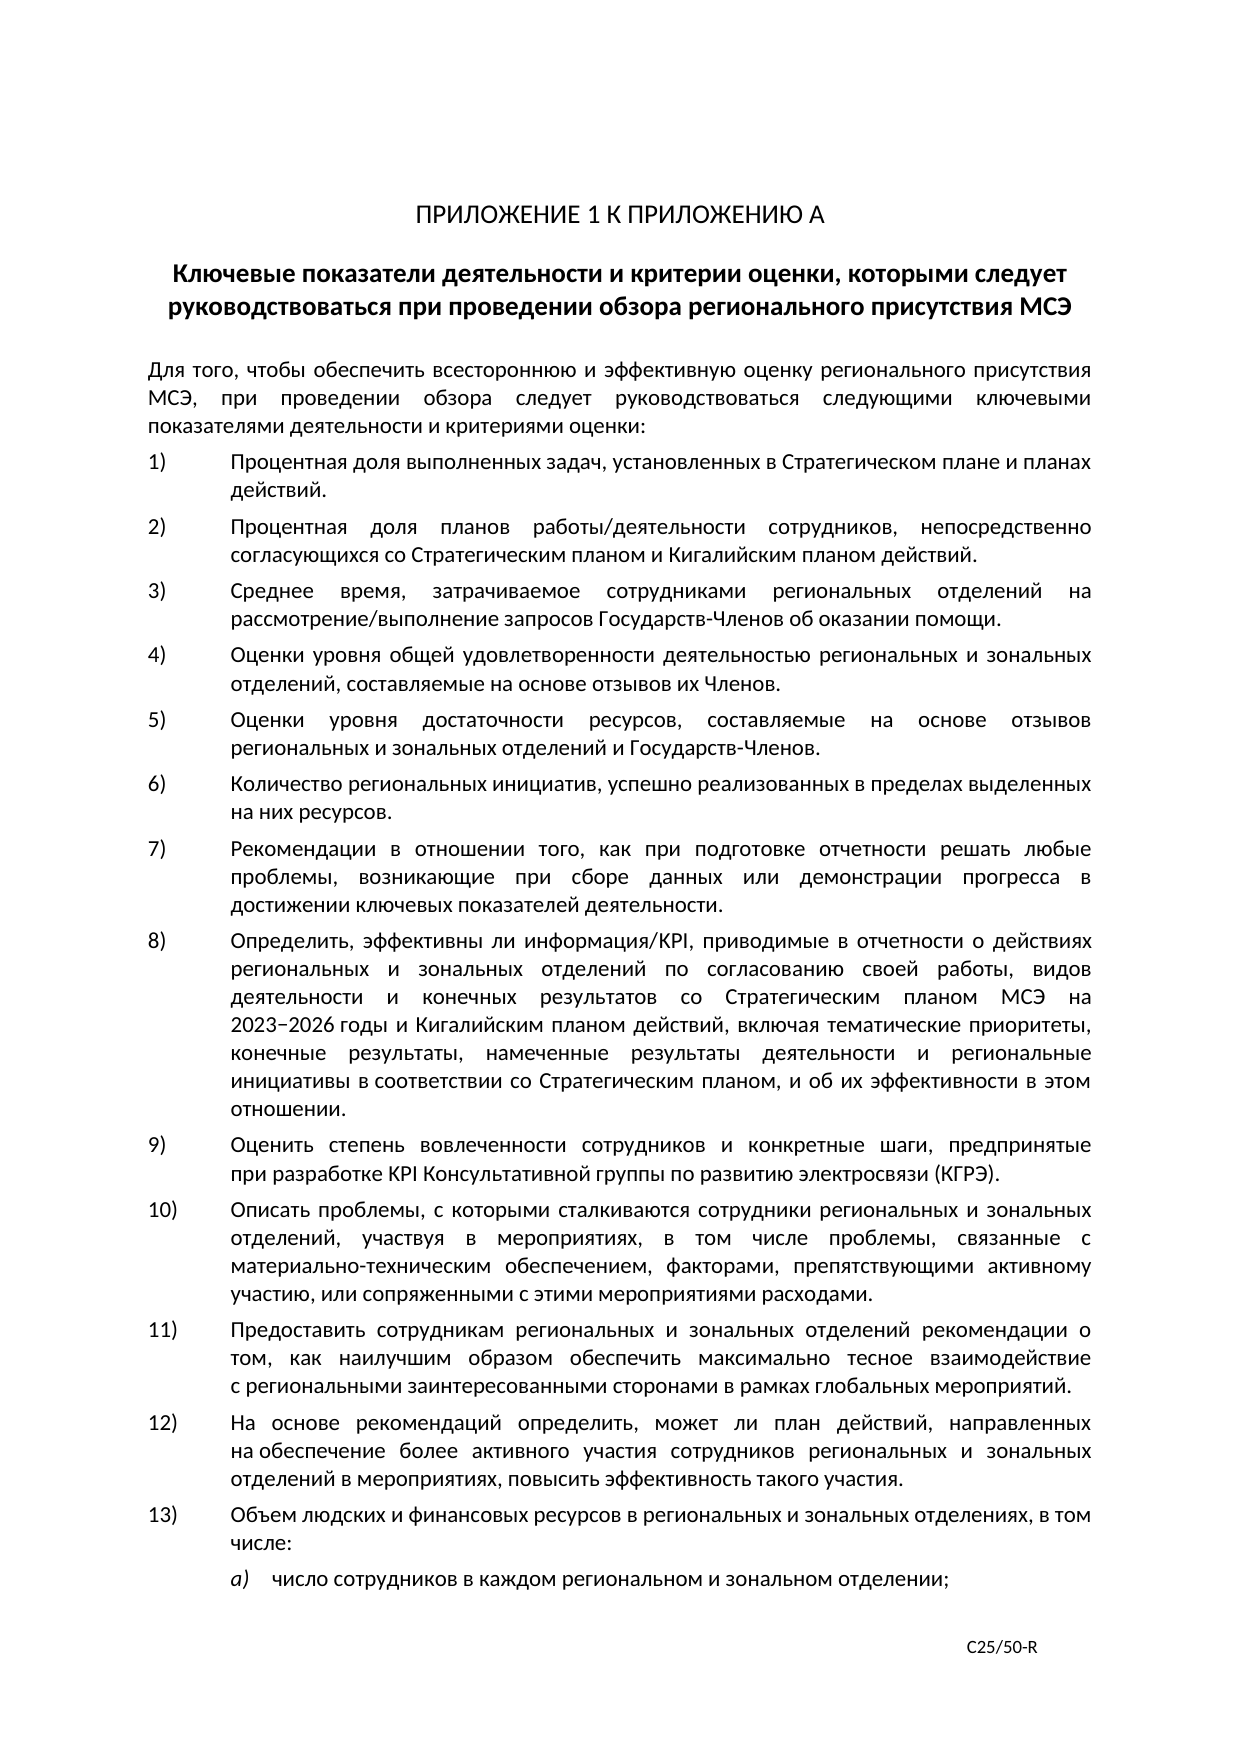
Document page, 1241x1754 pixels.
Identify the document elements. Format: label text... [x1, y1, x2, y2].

title Ключевые показатели деятельности и критерии оценки, которыми следует руководствоваться при проведении обзора регионального присутствия МСЭ [148, 256, 1092, 322]
text 12) На основе рекомендаций определить, может ли план действий, направленных на обеспечение более активного участия сотрудников региональных и зональных отделений в мероприятиях, повысить эффективность такого участия. [148, 1408, 1092, 1492]
text 3) Среднее время, затрачиваемое сотрудниками региональных отделений на рассмотрение/выполнение запросов Государств-Членов об оказании помощи. [148, 576, 1092, 632]
text 7) Рекомендации в отношении того, как при подготовке отчетности решать любые проблемы, возникающие при сборе данных или демонстрации прогресса в достижении ключевых показателей деятельности. [148, 834, 1092, 918]
text 11) Предоставить сотрудникам региональных и зональных отделений рекомендации о том, как наилучшим образом обеспечить максимально тесное взаимодействие с региональными заинтересованными сторонами в рамках глобальных мероприятий. [148, 1315, 1092, 1399]
text 10) Описать проблемы, с которыми сталкиваются сотрудники региональных и зональных отделений, участвуя в мероприятиях, в том числе проблемы, связанные с материально-техническим обеспечением, факторами, препятствующими активному участию, или сопряженными с этими мероприятиями расходами. [148, 1195, 1092, 1307]
text 9) Оценить степень вовлеченности сотрудников и конкретные шаги, предпринятые при разработке KPI Консультативной группы по развитию электросвязи (КГРЭ). [148, 1131, 1092, 1187]
text Приложение 1 к Приложению А [148, 198, 1092, 231]
text 5) Оценки уровня достаточности ресурсов, составляемые на основе отзывов региональных и зональных отделений и Государств-Членов. [148, 705, 1092, 761]
text 4) Оценки уровня общей удовлетворенности деятельностью региональных и зональных отделений, составляемые на основе отзывов их Членов. [148, 641, 1092, 697]
text 1) Процентная доля выполненных задач, установленных в Стратегическом плане и планах действий. [148, 447, 1092, 503]
text a) число сотрудников в каждом региональном и зональном отделении; [230, 1564, 1092, 1593]
title Для того, чтобы обеспечить всестороннюю и эффективную оценку регионального присутствия МСЭ, при проведении обзора следует руководствоваться следующими ключевыми показателями деятельности и критериями оценки: [148, 355, 1092, 439]
text 6) Количество региональных инициатив, успешно реализованных в пределах выделенных на них ресурсов. [148, 769, 1092, 825]
text 8) Определить, эффективны ли информация/KPI, приводимые в отчетности о действиях региональных и зональных отделений по согласованию своей работы, видов деятельности и конечных результатов со Стратегическим планом МСЭ на 2023−2026 годы и Кигалийским планом действий, включая тематические приоритеты, конечные результаты, намеченные результаты деятельности и региональные инициативы в соответствии со Стратегическим планом, и об их эффективности в этом отношении. [148, 926, 1092, 1122]
text 2) Процентная доля планов работы/деятельности сотрудников, непосредственно согласующихся со Стратегическим планом и Кигалийским планом действий. [148, 512, 1092, 568]
text 13) Объем людских и финансовых ресурсов в региональных и зональных отделениях, в том числе: [148, 1500, 1092, 1556]
